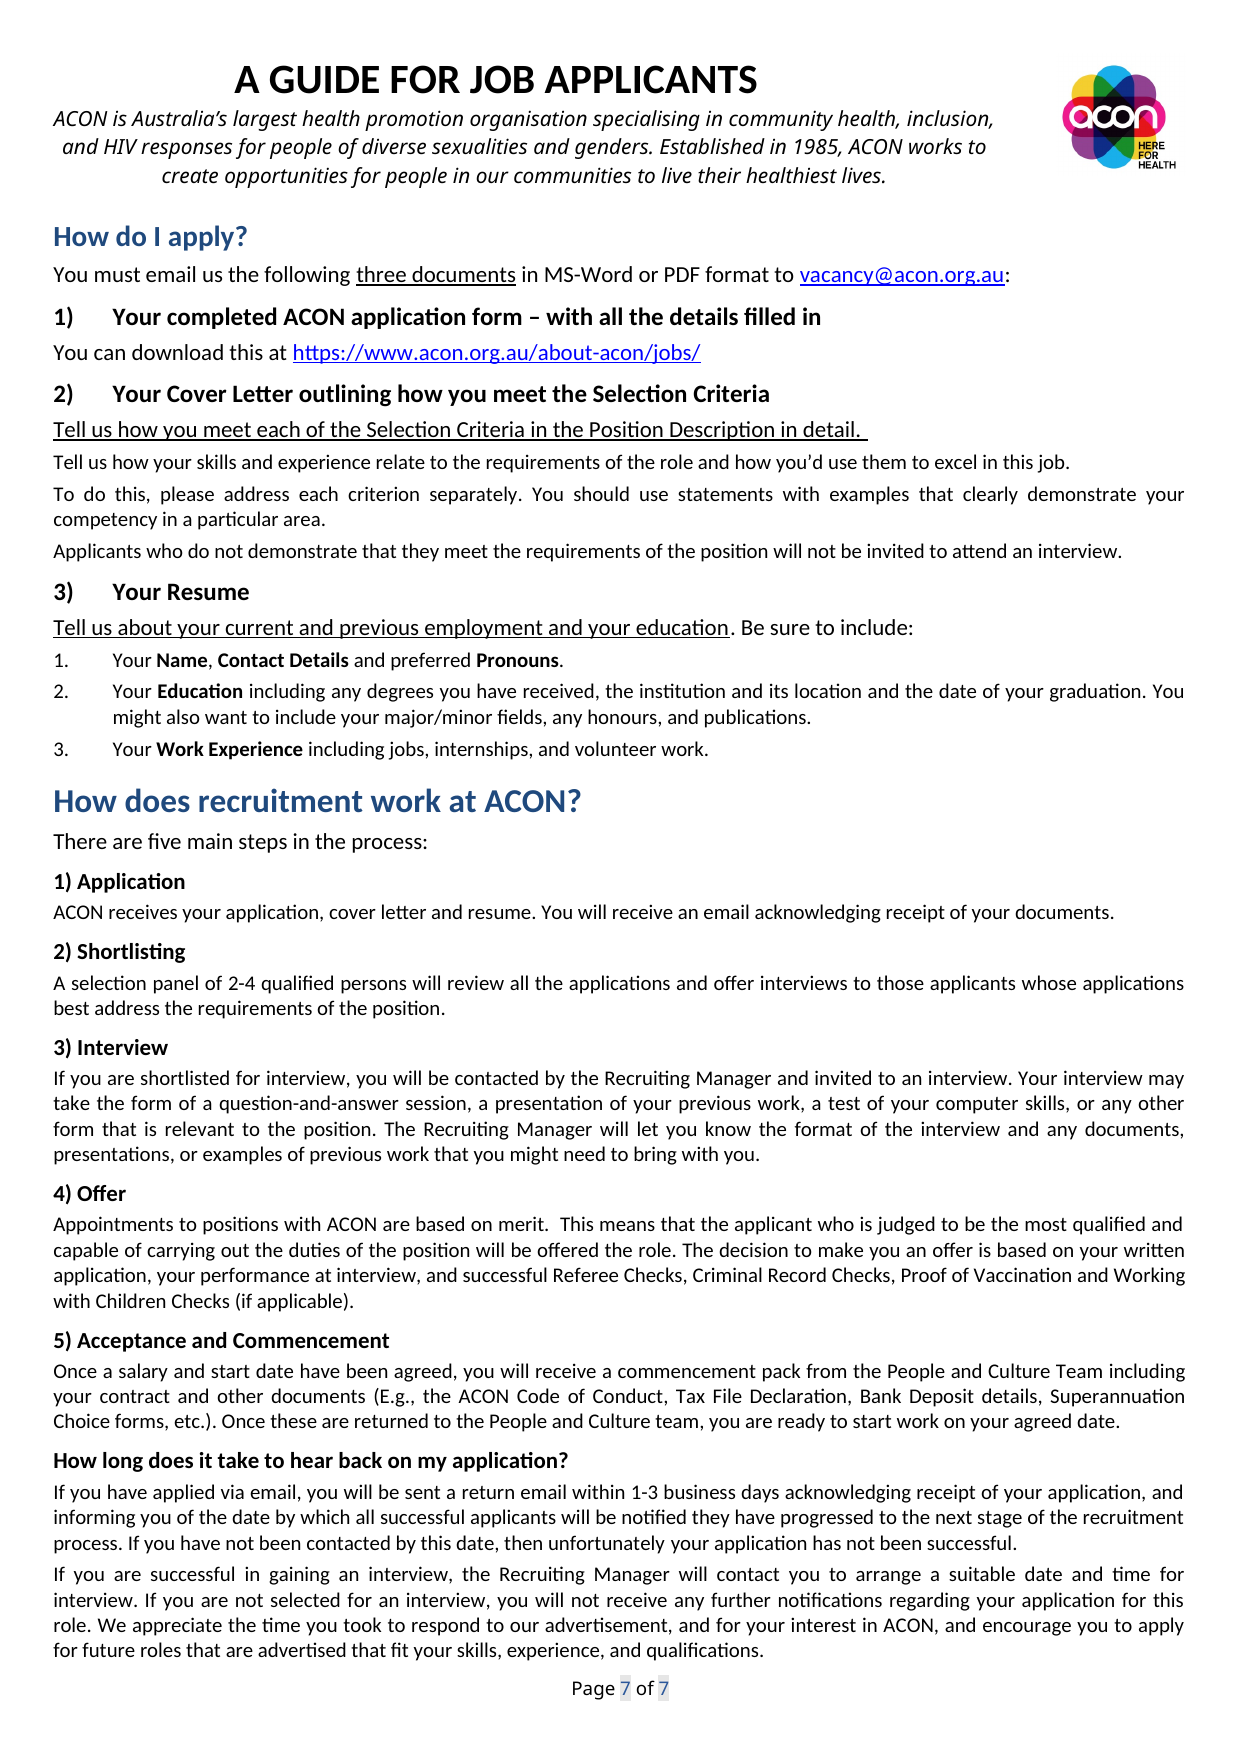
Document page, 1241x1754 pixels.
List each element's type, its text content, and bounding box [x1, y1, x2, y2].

list Your Name, Contact Details and preferred Pronouns. [53, 647, 1187, 672]
text You must email us the following three documents in MS-Word or PDF format to vacancy@acon.org.au: [53, 260, 1187, 288]
text 5) Acceptance and Commencement [53, 1326, 1187, 1354]
text How long does it take to hear back on my application? [53, 1447, 1187, 1475]
text How does recruitment work at ACON? [53, 780, 1187, 821]
text If you have applied via email, you will be sent a return email within 1-3 business days acknowledging receipt of your application, and informing you of the date by which all successful applicants will be notified they have progressed to the next stage of the recruitment process. If you have not been contacted by this date, then unfortunately your application has not been successful. [53, 1479, 1187, 1555]
text A selection panel of 2-4 qualified persons will review all the applications and offer interviews to those applicants whose applications best address the requirements of the position. [53, 970, 1187, 1021]
text 4) Offer [53, 1179, 1187, 1207]
text Tell us how you meet each of the Selection Criteria in the Position Description in detail. [53, 415, 1187, 443]
text Appointments to positions with ACON are based on merit. This means that the applicant who is judged to be the most qualified and capable of carrying out the duties of the position will be offered the role. The decision to make you an offer is based on your written application, your performance at interview, and successful Referee Checks, Criminal Record Checks, Proof of Vaccination and Working with Children Checks (if applicable). [53, 1212, 1187, 1313]
text If you are successful in gaining an interview, the Recruiting Manager will contact you to arrange a suitable date and time for interview. If you are not selected for an interview, you will not receive any further notifications regarding your application for this role. We appreciate the time you took to respond to our advertisement, and for your interest in ACON, and encourage you to apply for future roles that are advertised that fit your skills, experience, and qualifications. [53, 1561, 1187, 1663]
text There are five main steps in the process: [53, 827, 1187, 855]
picture [1054, 53, 1190, 179]
text Tell us about your current and previous employment and your education. Be sure to include: [53, 613, 1187, 641]
list Your completed ACON application form – with all the details filled in [53, 301, 1187, 331]
list Your Resume [53, 576, 1187, 606]
text How do I apply? [53, 218, 1187, 254]
text You can download this at https://www.acon.org.au/about-acon/jobs/ [53, 338, 1187, 366]
text ACON receives your application, cover letter and resume. You will receive an email acknowledging receipt of your documents. [53, 899, 1187, 925]
list Your Cover Letter outlining how you meet the Selection Criteria [53, 378, 1187, 409]
text 1) Application [53, 867, 1187, 895]
text 2) Shortlisting [53, 937, 1187, 966]
list Your Education including any degrees you have received, the institution and its location and the date of your graduation. You might also want to include your major/minor fields, any honours, and publications. [53, 679, 1187, 729]
text 3) Interview [53, 1033, 1187, 1061]
text If you are shortlisted for interview, you will be contacted by the Recruiting Manager and invited to an interview. Your interview may take the form of a question-and-answer session, a presentation of your previous work, a test of your computer skills, or any other form that is relevant to the position. The Recruiting Manager will let you know the format of the interview and any documents, presentations, or examples of previous work that you might need to bring with you. [53, 1065, 1187, 1167]
text Once a salary and start date have been agreed, you will receive a commencement pack from the People and Culture Team including your contract and other documents (E.g., the ACON Code of Conduct, Tax File Declaration, Bank Deposit details, Superannuation Choice forms, etc.). Once these are returned to the People and Culture team, you are ready to start work on your agreed date. [53, 1358, 1187, 1434]
text To do this, please address each criterion separately. You should use statements with examples that clearly demonstrate your competency in a particular area. [53, 481, 1187, 532]
list Your Work Experience including jobs, internships, and volunteer work. [53, 736, 1187, 761]
text Applicants who do not demonstrate that they meet the requirements of the position will not be invited to attend an interview. [53, 538, 1187, 563]
text Tell us how your skills and experience relate to the requirements of the role and how you’d use them to excel in this job. [53, 449, 1187, 475]
